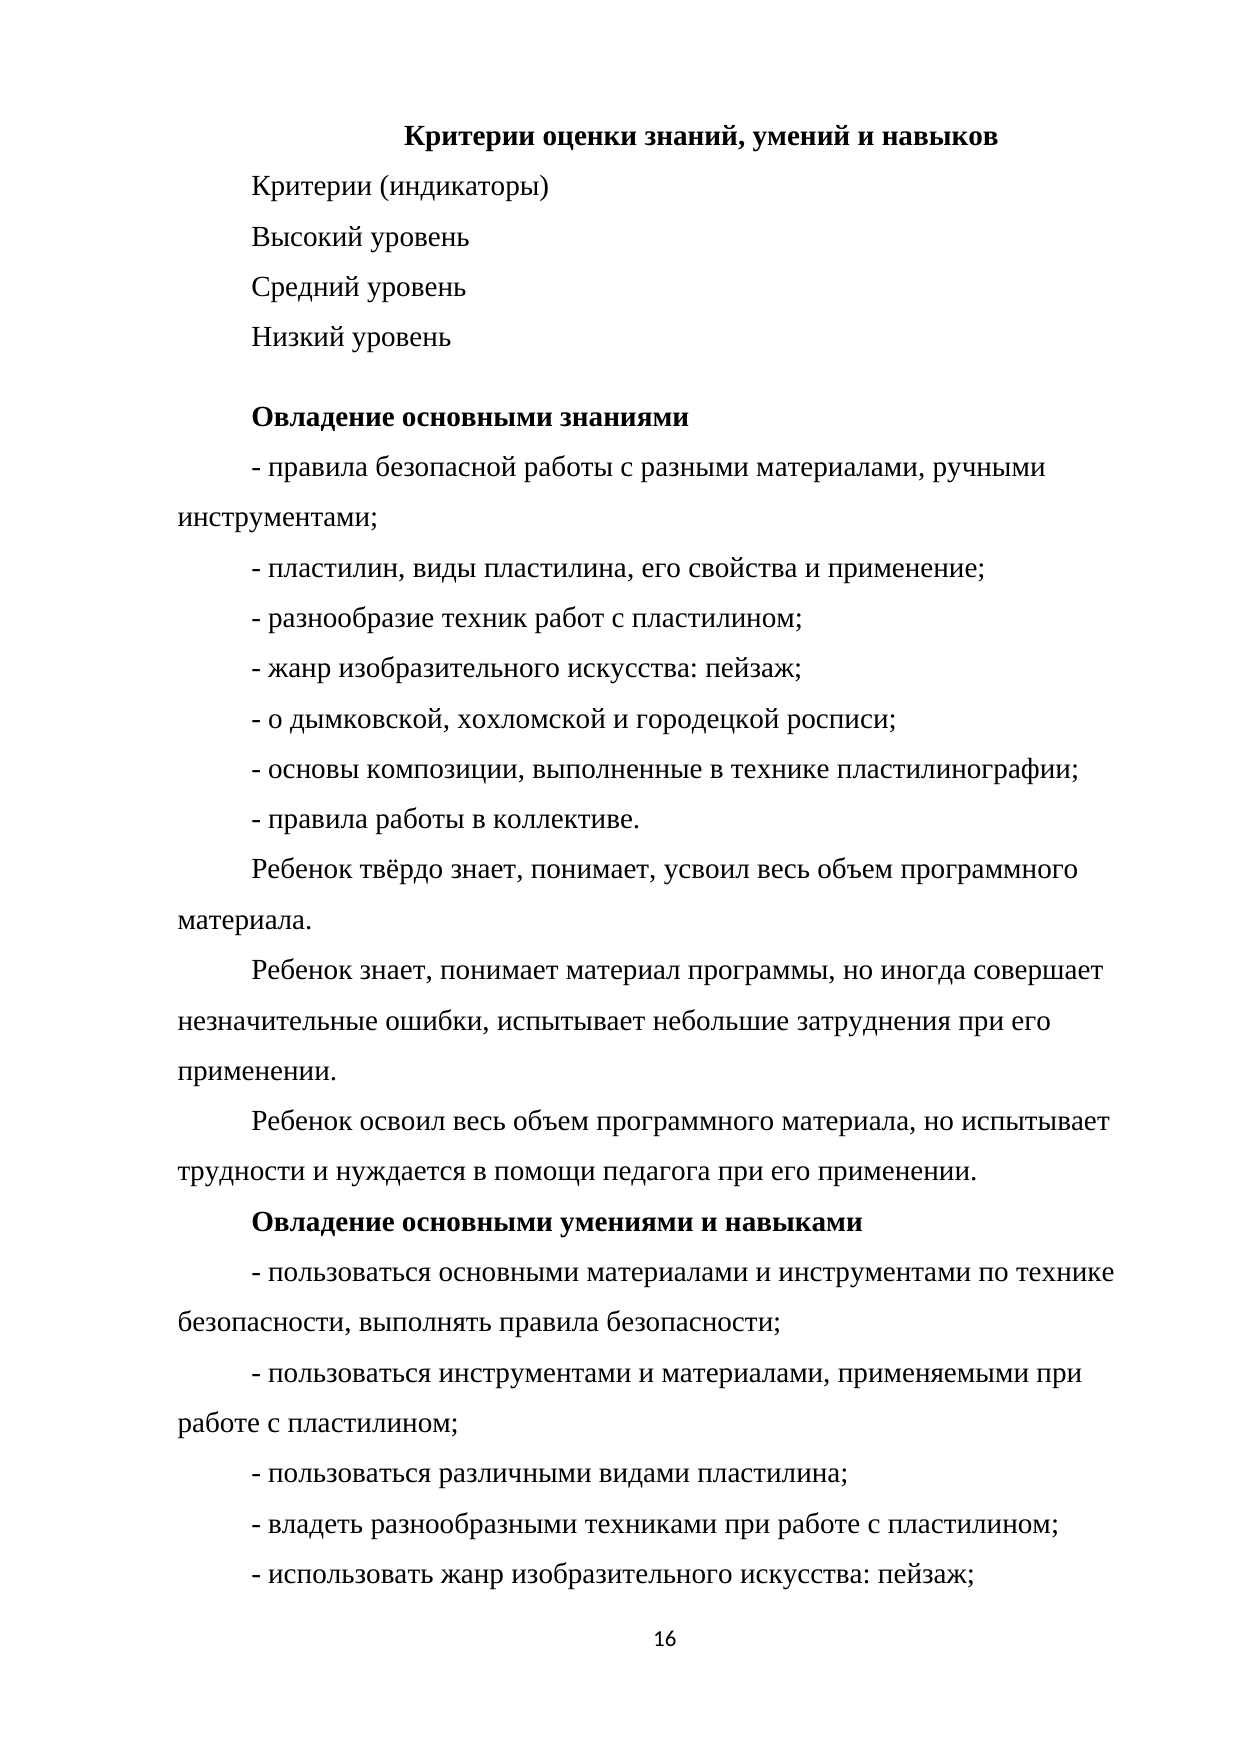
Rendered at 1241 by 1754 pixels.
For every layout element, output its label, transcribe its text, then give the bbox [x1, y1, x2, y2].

text - пользоваться основными материалами и инструментами по технике безопасности, выполнять правила безопасности; [177, 1254, 1152, 1338]
text Ребенок твёрдо знает, понимает, усвоил весь объем программного материала. [177, 852, 1152, 936]
text Ребенок знает, понимает материал программы, но иногда совершает незначительные ошибки, испытывает небольшие затруднения при его применении. [177, 952, 1152, 1086]
text Средний уровень [177, 269, 1152, 303]
text Овладение основными умениями и навыками [177, 1204, 1152, 1237]
text - разнообразие техник работ с пластилином; [177, 600, 1152, 634]
text - владеть разнообразными техниками при работе с пластилином; [177, 1506, 1152, 1539]
text Высокий уровень [177, 219, 1152, 252]
text - о дымковской, хохломской и городецкой росписи; [177, 701, 1152, 734]
text - правила безопасной работы с разными материалами, ручными инструментами; [177, 449, 1152, 533]
text Критерии оценки знаний, умений и навыков [177, 118, 1152, 152]
text Низкий уровень [177, 319, 1152, 353]
text - пользоваться различными видами пластилина; [177, 1455, 1152, 1489]
text - правила работы в коллективе. [177, 801, 1152, 835]
text - пластилин, виды пластилина, его свойства и применение; [177, 550, 1152, 583]
text Овладение основными знаниями [177, 399, 1152, 432]
text - пользоваться инструментами и материалами, применяемыми при работе с пластилином; [177, 1355, 1152, 1439]
text - жанр изобразительного искусства: пейзаж; [177, 650, 1152, 684]
text - использовать жанр изобразительного искусства: пейзаж; [177, 1556, 1152, 1589]
text Ребенок освоил весь объем программного материала, но испытывает трудности и нуждается в помощи педагога при его применении. [177, 1103, 1152, 1187]
text - основы композиции, выполненные в технике пластилинографии; [177, 751, 1152, 784]
text Критерии (индикаторы) [177, 168, 1152, 202]
